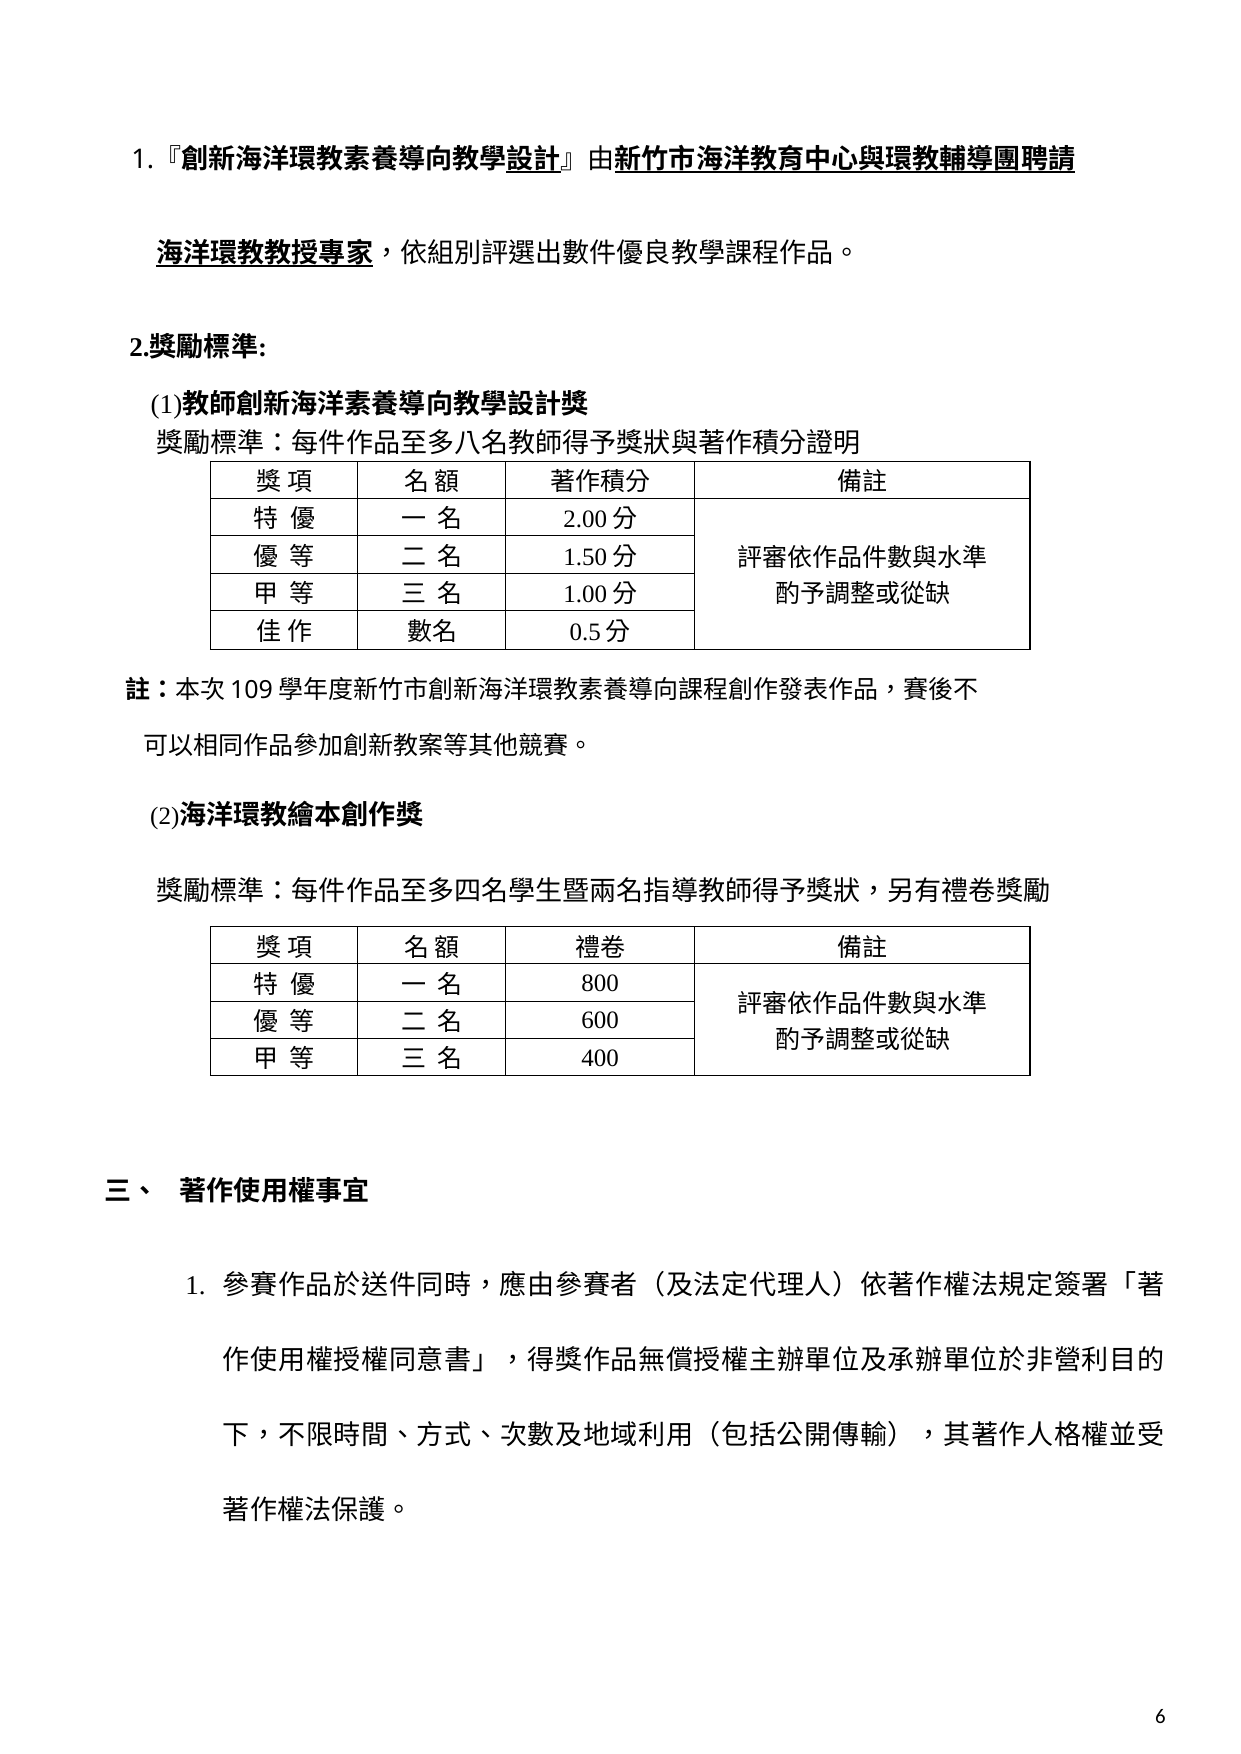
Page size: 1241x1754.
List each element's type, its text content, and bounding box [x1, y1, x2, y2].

table_cell 評審依作品件數與水準 酌予調整或從缺 [695, 499, 1029, 649]
text 1.『創新海洋環教素養導向教學設計』由新竹市海洋教育中心與環教輔導團聘請 [75, 119, 1165, 194]
table_cell 甲 等 [211, 1039, 357, 1075]
text 註：本次109學年度新竹市創新海洋環教素養導向課程創作發表作品，賽後不 [75, 669, 1165, 706]
table_cell 二 名 [358, 536, 505, 572]
table_cell 二 名 [358, 1002, 505, 1038]
table_cell 評審依作品件數與水準 酌予調整或從缺 [695, 964, 1029, 1075]
text 可以相同作品參加創新教案等其他競賽。 [75, 725, 1165, 762]
table_cell 數名 [358, 611, 505, 649]
table_cell 三 名 [358, 1039, 505, 1075]
table_header 獎 項 [211, 462, 357, 498]
table_cell 甲 等 [211, 574, 357, 610]
text (2)海洋環教繪本創作獎 [75, 793, 1165, 832]
table_header 禮卷 [506, 927, 694, 963]
table_cell 一 名 [358, 499, 505, 535]
table_cell 優 等 [211, 536, 357, 572]
text (1)教師創新海洋素養導向教學設計獎 [75, 382, 1165, 421]
table_cell 0.5分 [506, 611, 694, 649]
table_header 獎 項 [211, 927, 357, 963]
text 海洋環教教授專家，依組別評選出數件優良教學課程作品。 [75, 213, 1165, 288]
table_cell 2.00分 [506, 499, 694, 535]
table_cell 特 優 [211, 964, 357, 1001]
list 著作使用權事宜 [104, 1151, 1165, 1226]
table_header 備註 [695, 462, 1029, 498]
table_header 名 額 [358, 927, 505, 963]
table_header 著作積分 [506, 462, 694, 498]
table_cell 三 名 [358, 574, 505, 610]
table_cell 特 優 [211, 499, 357, 535]
text 獎勵標準：每件作品至多八名教師得予獎狀與著作積分證明 [75, 421, 1165, 461]
table_cell 佳 作 [211, 611, 357, 649]
table_cell 800 [506, 964, 694, 1001]
table_cell 1.00分 [506, 574, 694, 610]
list 參賽作品於送件同時，應由參賽者（及法定代理人）依著作權法規定簽署「著作使用權授權同意書」，得獎作品無償授權主辦單位及承辦單位於非營利目的下，不限時間、方式、次數及地域利用（包括公開傳輸），其著作人格權並受著作權法保護。 [185, 1245, 1165, 1545]
table_cell 優 等 [211, 1002, 357, 1038]
table_cell 一 名 [358, 964, 505, 1001]
table_header 備註 [695, 927, 1029, 963]
table_cell 400 [506, 1039, 694, 1075]
table_header 名 額 [358, 462, 505, 498]
text 2.獎勵標準: [75, 307, 1165, 382]
text 獎勵標準：每件作品至多四名學生暨兩名指導教師得予獎狀，另有禮卷獎勵 [75, 851, 1165, 926]
table_cell 600 [506, 1002, 694, 1038]
table_cell 1.50分 [506, 536, 694, 572]
